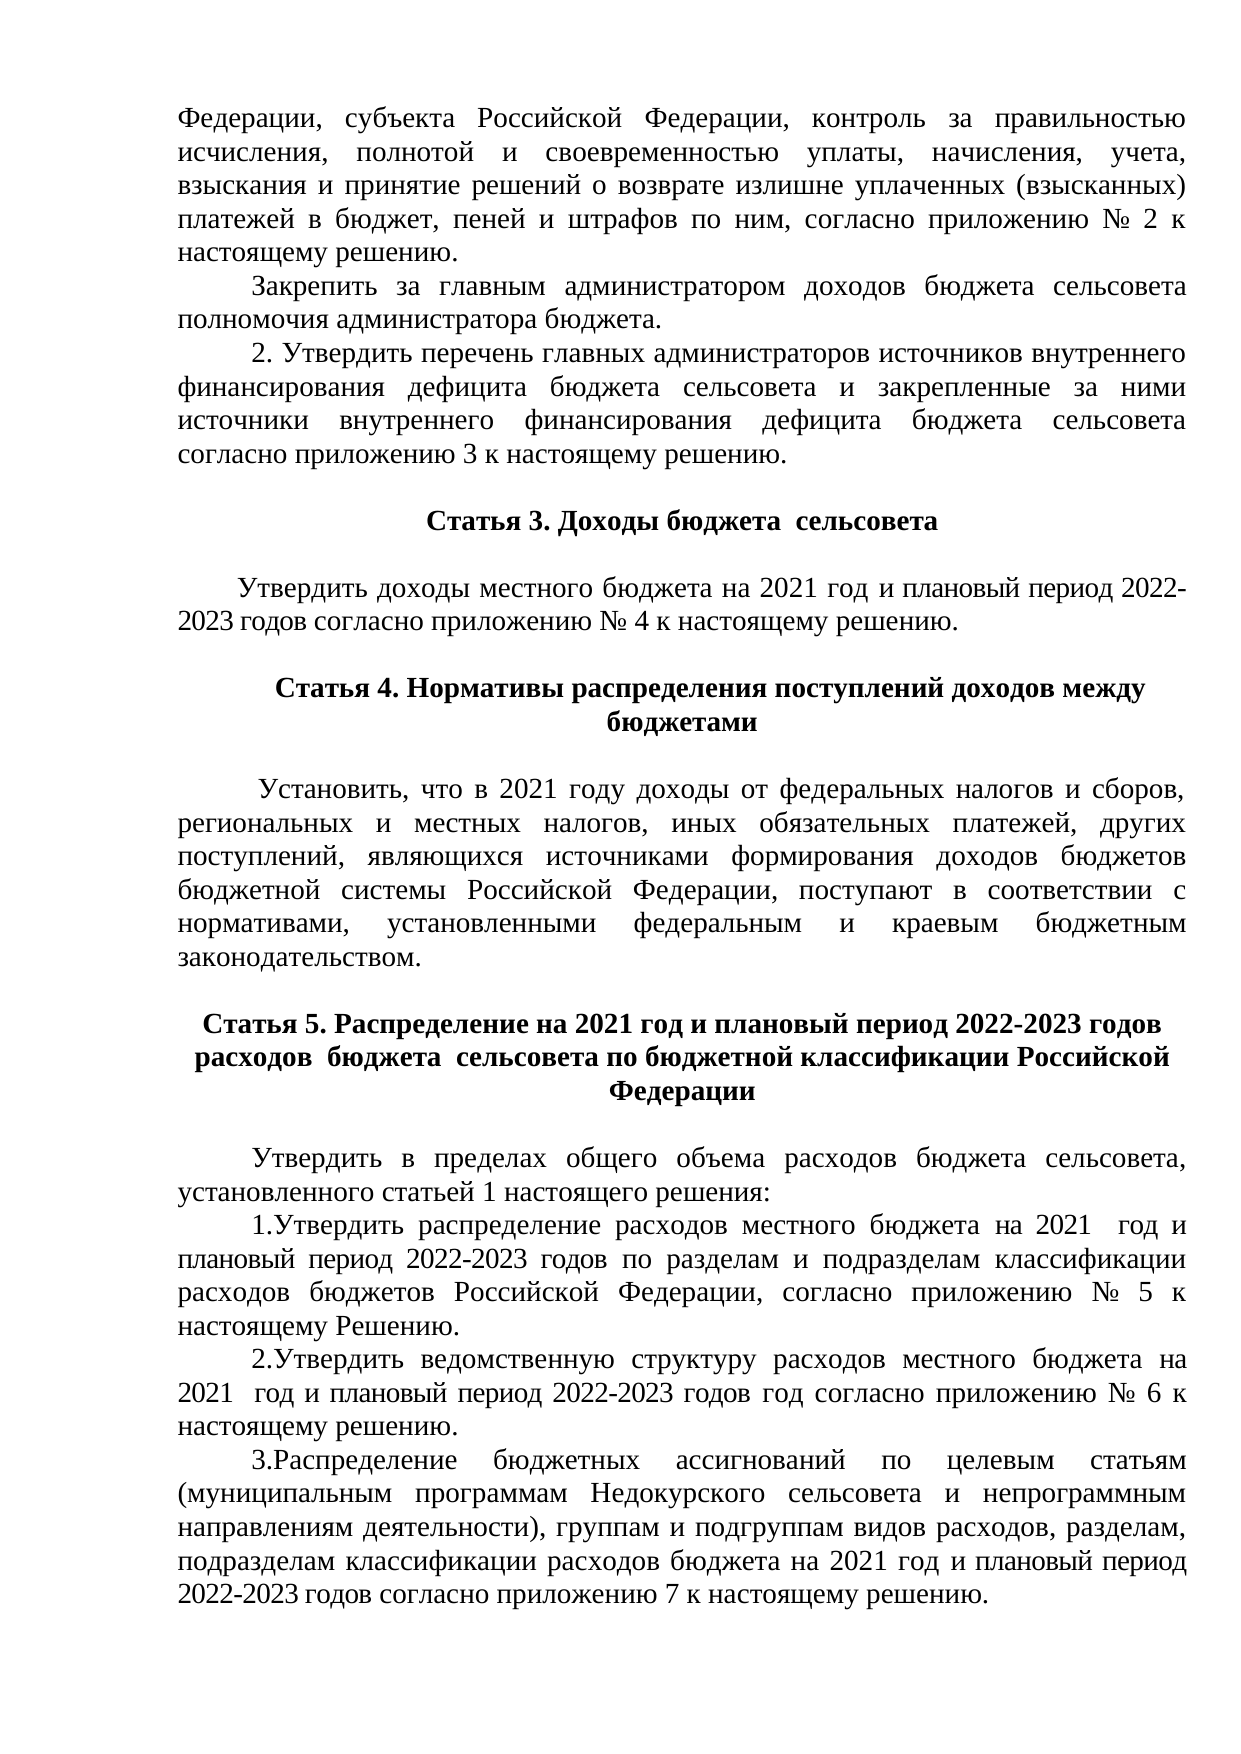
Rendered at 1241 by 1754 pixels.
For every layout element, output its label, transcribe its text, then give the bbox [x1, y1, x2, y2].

text Утвердить в пределах общего объема расходов бюджета сельсовета, установленного статьей 1 настоящего решения: [177, 1140, 1187, 1207]
text Статья 4. Нормативы распределения поступлений доходов между бюджетами [177, 671, 1187, 738]
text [177, 100, 1187, 268]
text 1.Утвердить распределение расходов местного бюджета на 2021 год и плановый период 2022-2023 годов по разделам и подразделам классификации расходов бюджетов Российской Федерации, согласно приложению № 5 к настоящему Решению. [177, 1207, 1187, 1341]
text 2. Утвердить перечень главных администраторов источников внутреннего финансирования дефицита бюджета сельсовета и закрепленные за ними источники внутреннего финансирования дефицита бюджета сельсовета согласно приложению 3 к настоящему решению. [177, 335, 1187, 469]
text 3.Распределение бюджетных ассигнований по целевым статьям (муниципальным программам Недокурского сельсовета и непрограммным направлениям деятельности), группам и подгруппам видов расходов, разделам, подразделам классификации расходов бюджета на 2021 год и плановый период 2022-2023 годов согласно приложению 7 к настоящему решению. [177, 1442, 1187, 1610]
text 2.Утвердить ведомственную структуру расходов местного бюджета на 2021 год и плановый период 2022-2023 годов год согласно приложению № 6 к настоящему решению. [177, 1341, 1187, 1442]
text Утвердить доходы местного бюджета на 2021 год и плановый период 2022-2023 годов согласно приложению № 4 к настоящему решению. [177, 570, 1187, 637]
text Закрепить за главным администратором доходов бюджета сельсовета полномочия администратора бюджета. [177, 268, 1187, 335]
text Статья 5. Распределение на 2021 год и плановый период 2022-2023 годов расходов бюджета сельсовета по бюджетной классификации Российской Федерации [177, 1006, 1187, 1107]
text Установить, что в 2021 году доходы от федеральных налогов и сборов, региональных и местных налогов, иных обязательных платежей, других поступлений, являющихся источниками формирования доходов бюджетов бюджетной системы Российской Федерации, поступают в соответствии с нормативами, установленными федеральным и краевым бюджетным законодательством. [177, 771, 1187, 972]
text Статья 3. Доходы бюджета сельсовета [177, 503, 1187, 536]
